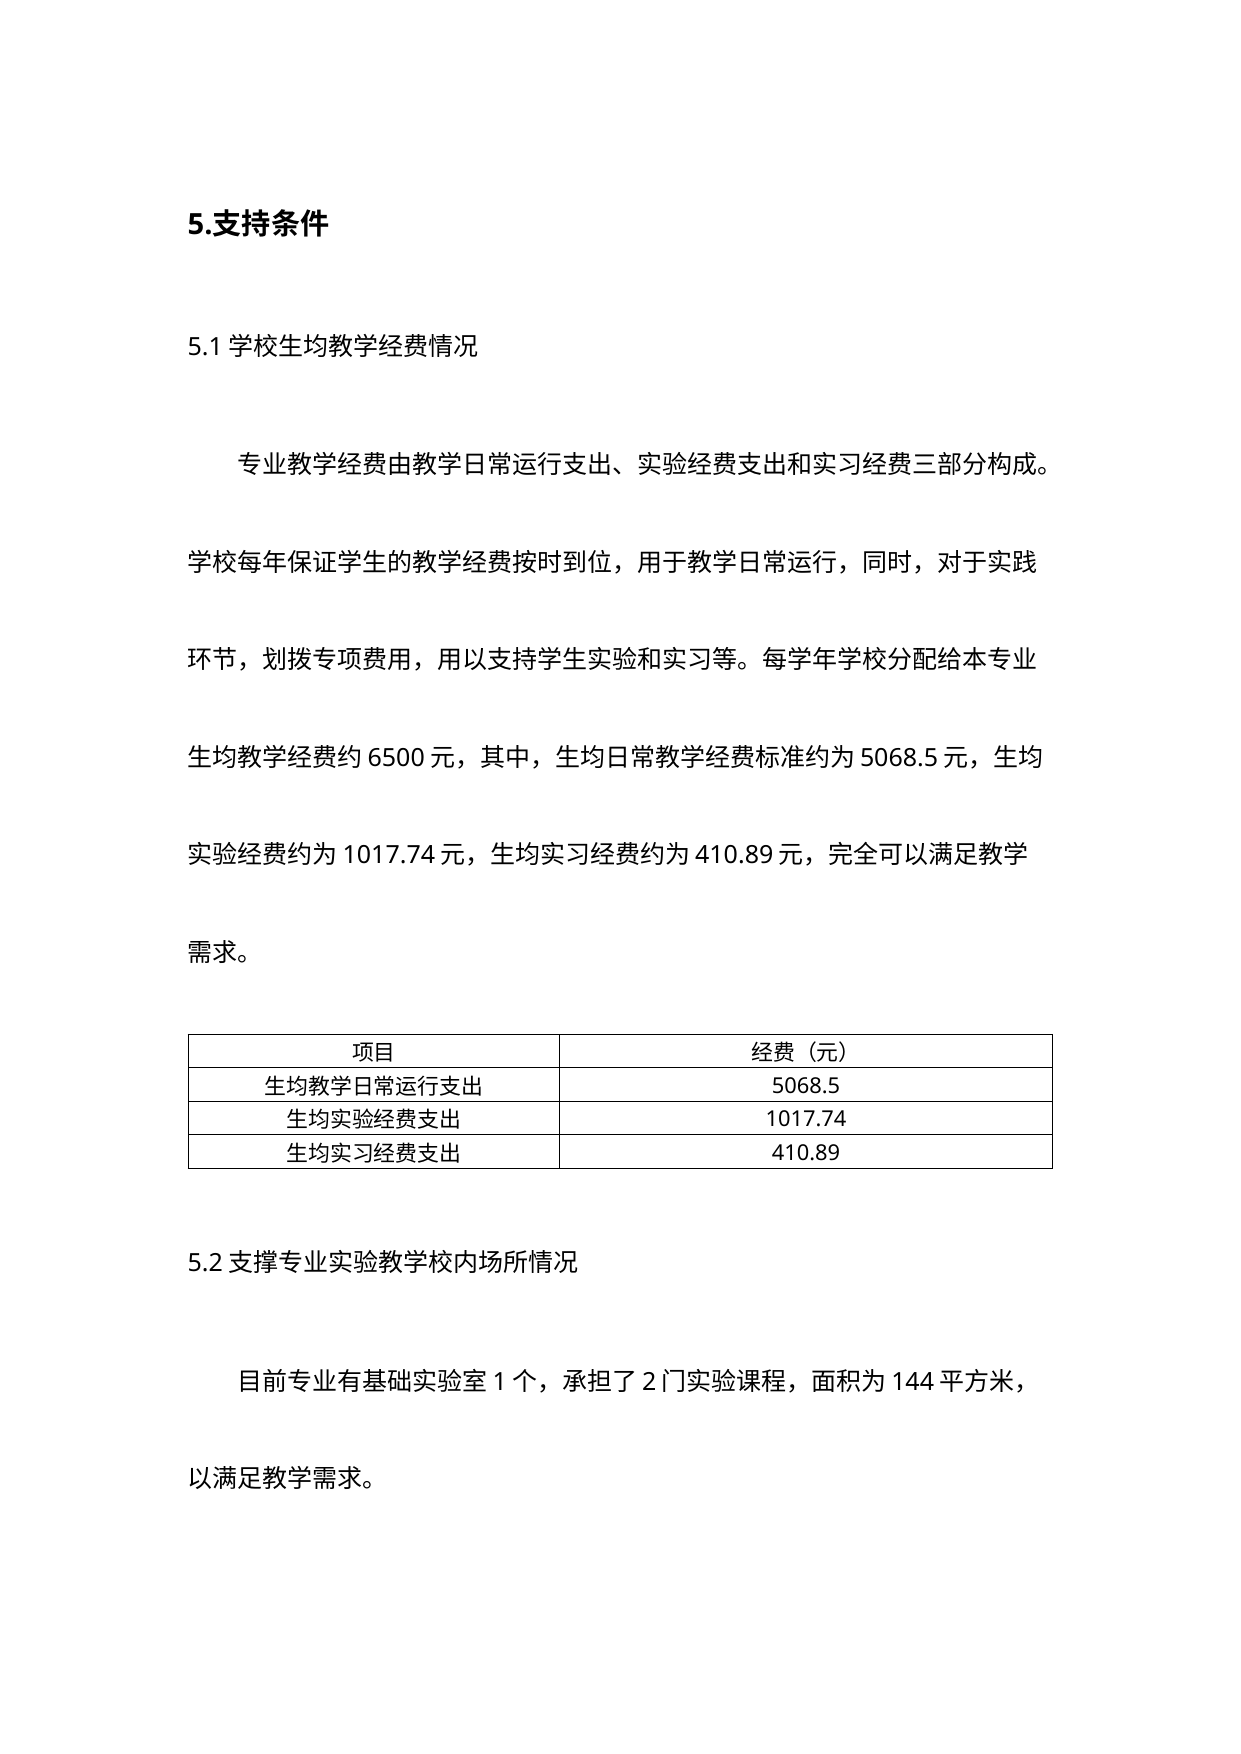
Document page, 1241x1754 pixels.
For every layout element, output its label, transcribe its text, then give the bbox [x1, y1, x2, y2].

subtitle 5.支持条件 [187, 189, 1053, 254]
subtitle 5.2支撑专业实验教学校内场所情况 [187, 1228, 1053, 1293]
table_cell 1017.74 [560, 1102, 1052, 1134]
table_cell 生均教学日常运行支出 [189, 1068, 559, 1101]
table_cell 5068.5 [560, 1068, 1052, 1101]
table_cell 生均实习经费支出 [189, 1135, 559, 1168]
text 目前专业有基础实验室1个，承担了2门实验课程，面积为144平方米，以满足教学需求。 [187, 1347, 1053, 1509]
table_header 经费（元） [560, 1035, 1052, 1067]
table_cell 410.89 [560, 1135, 1052, 1168]
text 专业教学经费由教学日常运行支出、实验经费支出和实习经费三部分构成。学校每年保证学生的教学经费按时到位，用于教学日常运行，同时，对于实践环节，划拨专项费用，用以支持学生实验和实习等。每学年学校分配给本专业生均教学经费约6500元，其中，生均日常教学经费标准约为5068.5元，生均实验经费约为1017.74元，生均实习经费约为410.89元，完全可以满足教学需求。 [187, 431, 1053, 983]
table_cell 生均实验经费支出 [189, 1102, 559, 1134]
subtitle 5.1学校生均教学经费情况 [187, 312, 1053, 377]
table_header 项目 [189, 1035, 559, 1067]
